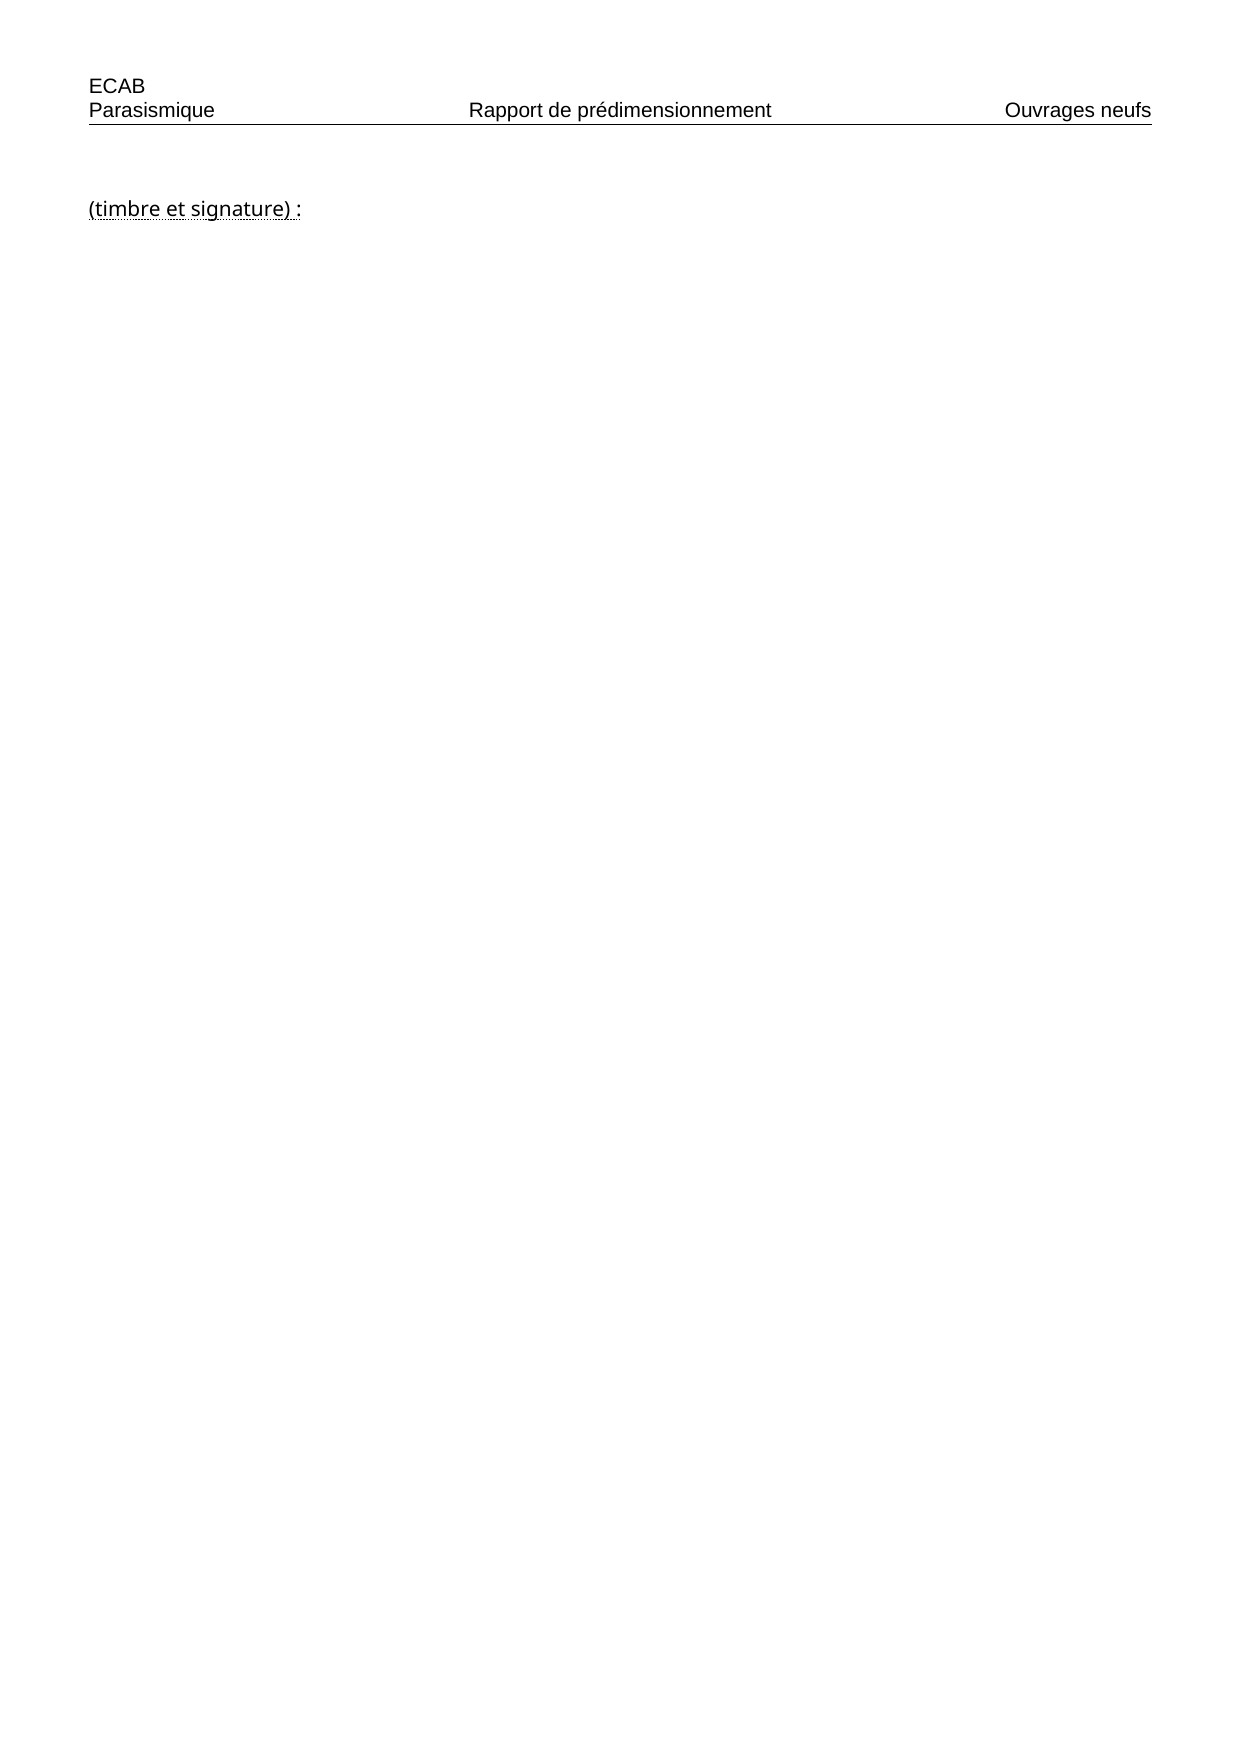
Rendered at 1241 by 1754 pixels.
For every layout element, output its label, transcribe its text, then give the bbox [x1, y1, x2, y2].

text (timbre et signature) : [89, 194, 1152, 223]
